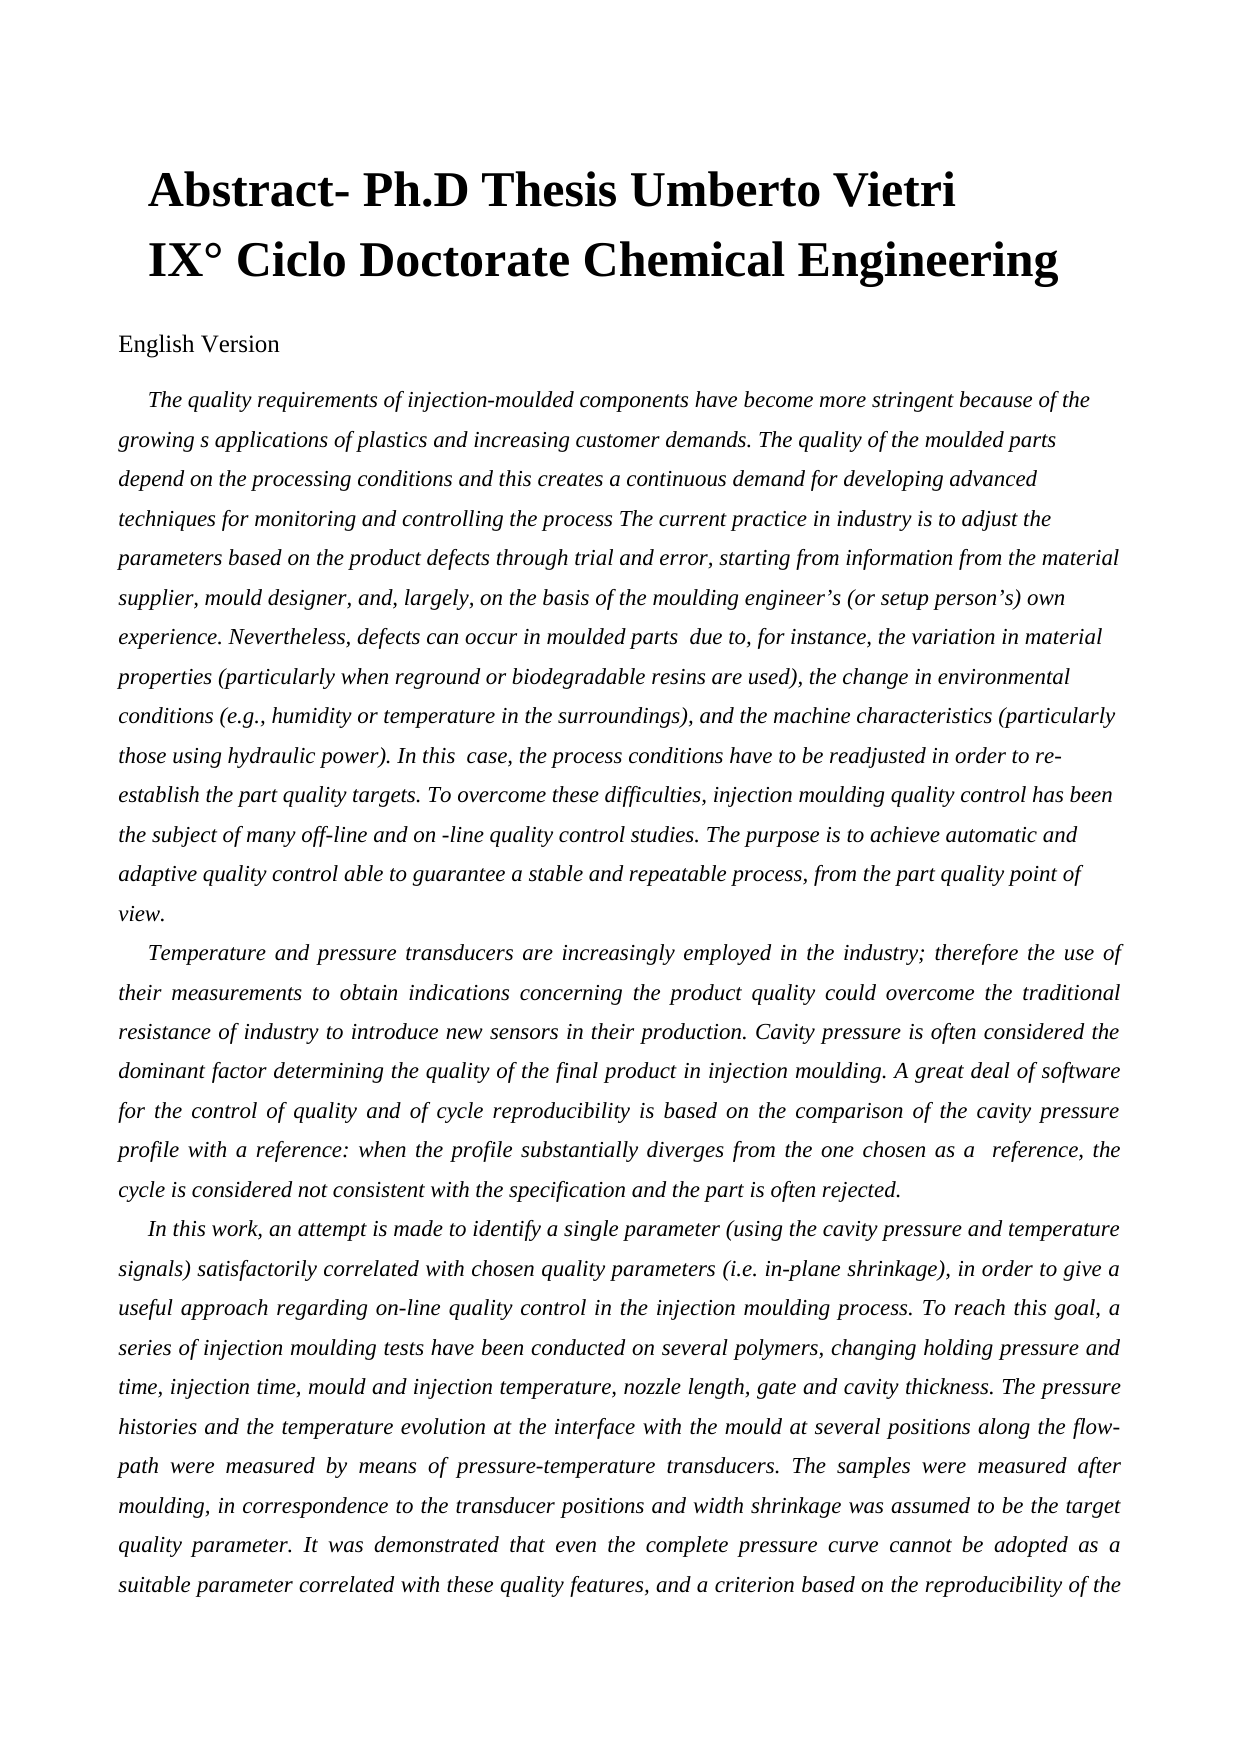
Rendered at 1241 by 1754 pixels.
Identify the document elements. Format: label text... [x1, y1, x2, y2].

text The quality requirements of injection-moulded components have become more stringent because of the growing s applications of plastics and increasing customer demands. The quality of the moulded parts depend on the processing conditions and this creates a continuous demand for developing advanced techniques for monitoring and controlling the process The current practice in industry is to adjust the parameters based on the product defects through trial and error, starting from information from the material supplier, mould designer, and, largely, on the basis of the moulding engineer’s (or setup person’s) own experience. Nevertheless, defects can occur in moulded parts due to, for instance, the variation in material properties (particularly when reground or biodegradable resins are used), the change in environmental conditions (e.g., humidity or temperature in the surroundings), and the machine characteristics (particularly those using hydraulic power). In this case, the process conditions have to be readjusted in order to re-establish the part quality targets. To overcome these difficulties, injection moulding quality control has been the subject of many off-line and on -line quality control studies. The purpose is to achieve automatic and adaptive quality control able to guarantee a stable and repeatable process, from the part quality point of view. [118, 386, 1122, 926]
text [118, 1215, 1122, 1597]
title IX° Ciclo Doctorate Chemical Engineering [118, 230, 1122, 288]
title Abstract- Ph.D Thesis Umberto Vietri [118, 160, 1122, 218]
text English Version [118, 329, 1122, 358]
text Temperature and pressure transducers are increasingly employed in the industry; therefore the use of their measurements to obtain indications concerning the product quality could overcome the traditional resistance of industry to introduce new sensors in their production. Cavity pressure is often considered the dominant factor determining the quality of the final product in injection moulding. A great deal of software for the control of quality and of cycle reproducibility is based on the comparison of the cavity pressure profile with a reference: when the profile substantially diverges from the one chosen as a reference, the cycle is considered not consistent with the specification and the part is often rejected. [118, 939, 1122, 1202]
